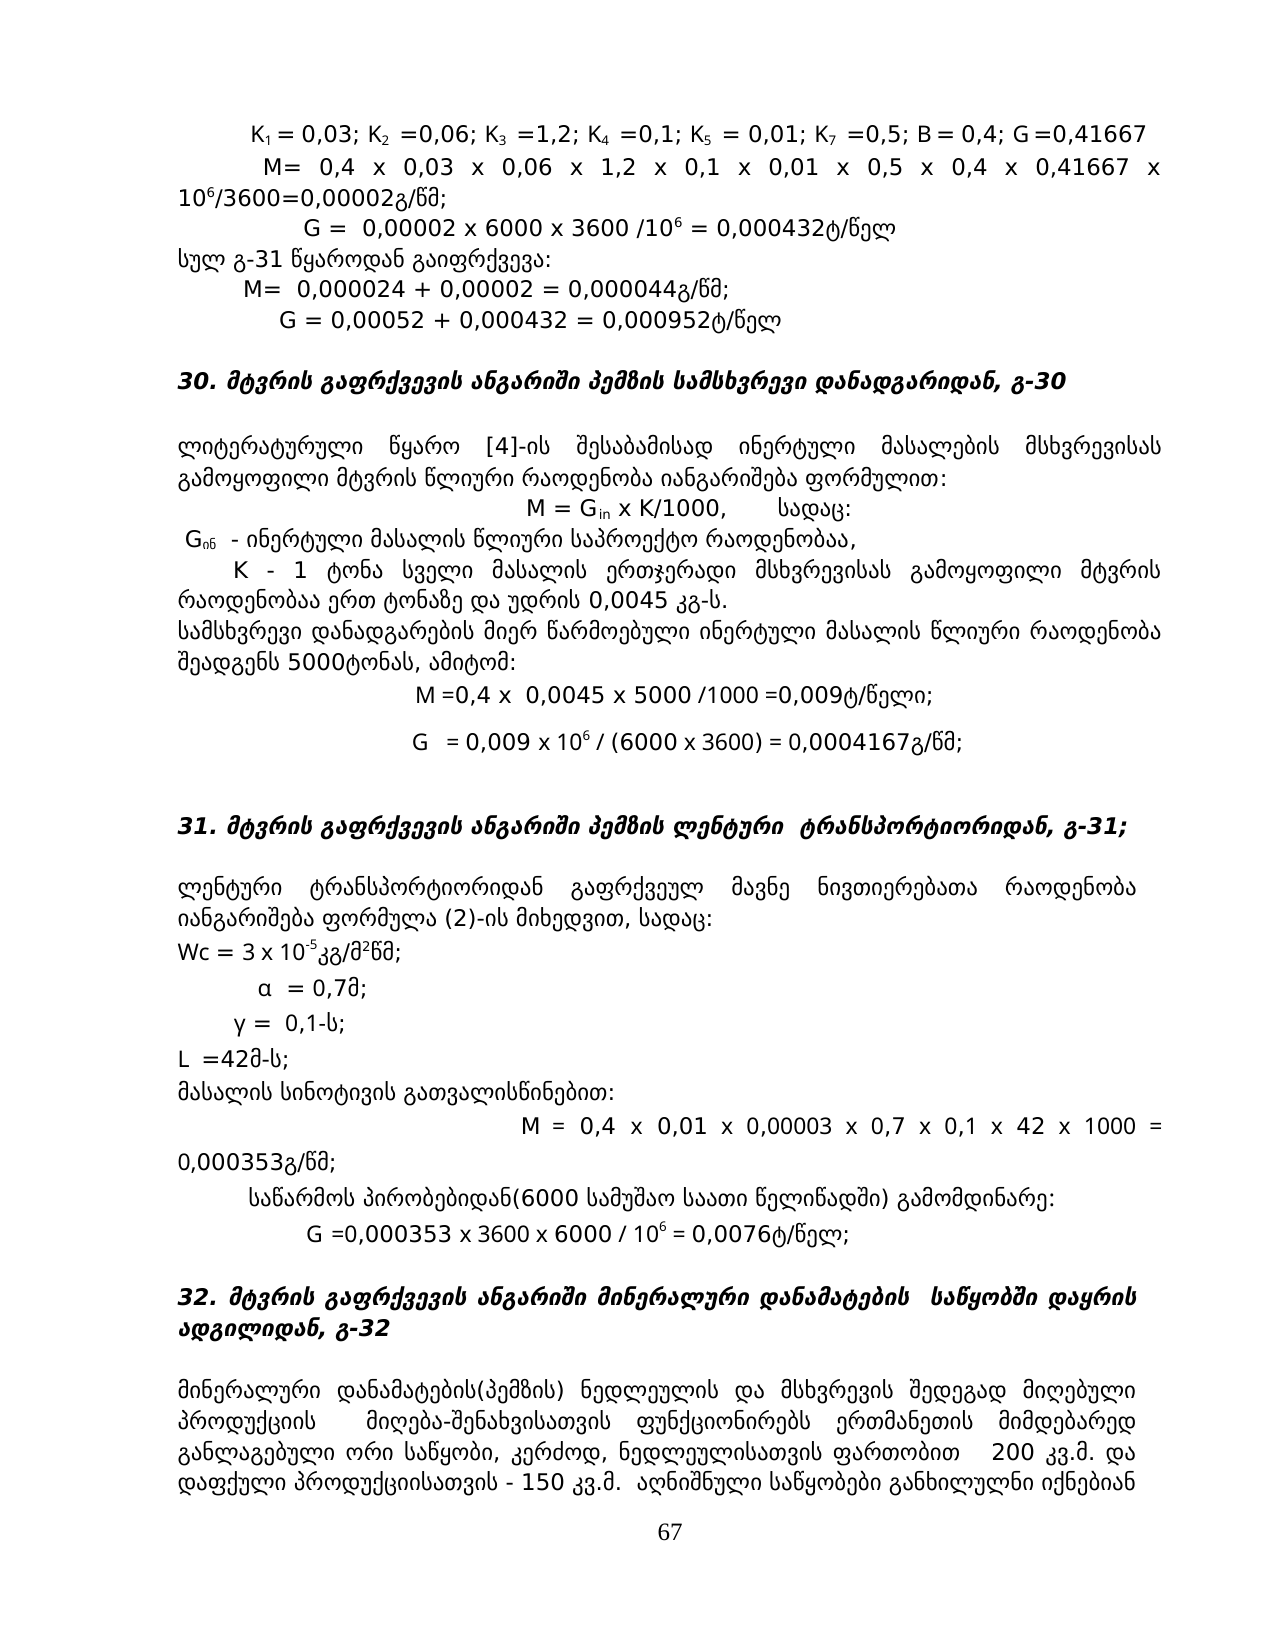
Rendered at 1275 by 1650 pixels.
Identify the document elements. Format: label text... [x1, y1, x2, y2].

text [177, 1378, 1137, 1496]
text M= 0,000024 + 0,00002 = 0,000044გ/წმ; [177, 277, 1162, 303]
text M = Gin x K/1000, სადაც: [177, 496, 1162, 522]
text M = 0,4 x 0,01 x 0,00003 x 0,7 x 0,1 x 42 x 1000 = 0,000353გ/წმ; [177, 1110, 1162, 1177]
text 30. მტვრის გაფრქვევის ანგარიში პემზის სამსხვრევი დანადგარიდან, გ-30 [177, 368, 1137, 395]
text საწარმოს პირობებიდან(6000 სამუშაო საათი წელიწადში) გამომდინარე: [177, 1182, 1162, 1213]
text G = 0,00002 х 6000 х 3600 /106 = 0,000432ტ/წელ [177, 215, 1162, 242]
text M= 0,4 х 0,03 х 0,06 х 1,2 х 0,1 х 0,01 х 0,5 х 0,4 х 0,41667 х 106/3600=0,00002გ/წმ; [177, 154, 1162, 211]
text სულ გ-31 წყაროდან გაიფრქვევა: [177, 246, 1162, 273]
text ლიტერატურული წყარო [4]-ის შესაბამისად ინერტული მასალების მსხვრევისას გამოყოფილი მტვრის წლიური რაოდენობა იანგარიშება ფორმულით: [177, 430, 1162, 492]
text Gინ - ინერტული მასალის წლიური საპროექტო რაოდენობაა, [177, 526, 1162, 553]
text ლენტური ტრანსპორტიორიდან გაფრქვეულ მავნე ნივთიერებათა რაოდენობა იანგარიშება ფორმულა (2)-ის მიხედვით, სადაც: [177, 874, 1137, 932]
text γ = 0,1-ს; [177, 1007, 1162, 1039]
text M =0,4 x 0,0045 x 5000 /1000 =0,009ტ/წელი; [177, 679, 1162, 711]
text 31. მტვრის გაფრქვევის ანგარიში პემზის ლენტური ტრანსპორტიორიდან, გ-31; [177, 813, 1137, 840]
text Wc = 3 x 10-5კგ/მ2წმ; [177, 936, 1162, 967]
text სამსხვრევი დანადგარების მიერ წარმოებული ინერტული მასალის წლიური რაოდენობა შეადგენს 5000ტონას, ამიტომ: [177, 618, 1162, 675]
text G = 0,00052 + 0,000432 = 0,000952ტ/წელ [177, 307, 1162, 334]
text α = 0,7მ; [177, 971, 1162, 1003]
text K - 1 ტონა სველი მასალის ერთჯერადი მსხვრევისას გამოყოფილი მტვრის რაოდენობაა ერთ ტონაზე და უდრის 0,0045 კგ-ს. [177, 557, 1162, 614]
text L =42მ-ს; [177, 1043, 1162, 1074]
text მასალის სინოტივის გათვალისწინებით: [177, 1079, 1162, 1106]
text 32. მტვრის გაფრქვევის ანგარიში მინერალური დანამატების საწყობში დაყრის ადგილიდან, გ-32 [177, 1284, 1137, 1342]
text G = 0,009 x 106 / (6000 x 3600) = 0,0004167გ/წმ; [177, 726, 1162, 757]
text G =0,000353 x 3600 x 6000 / 106 = 0,0076ტ/წელ; [177, 1218, 1162, 1249]
text K1 = 0,03; K2 =0,06; K3 =1,2; K4 =0,1; K5 = 0,01; K7 =0,5; B = 0,4; G =0,41667 [177, 118, 1162, 149]
